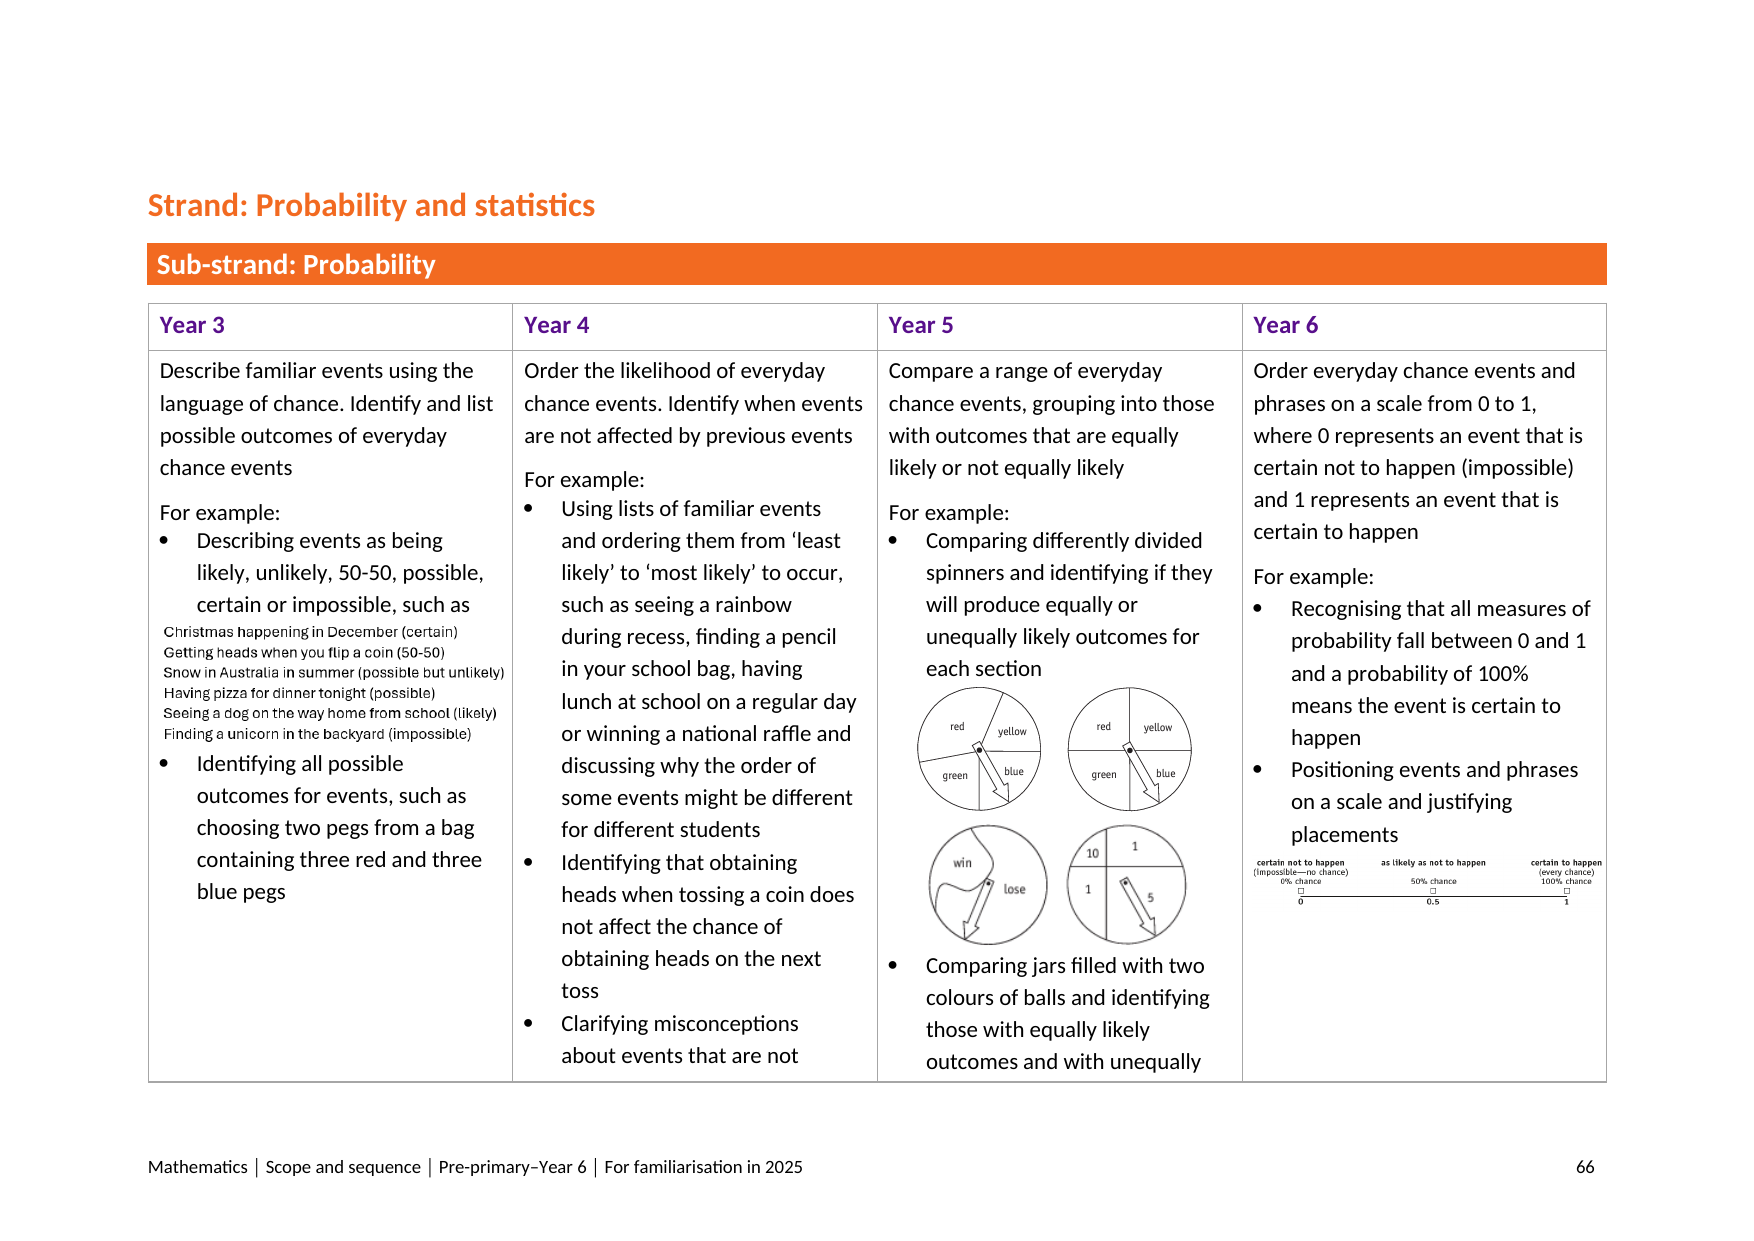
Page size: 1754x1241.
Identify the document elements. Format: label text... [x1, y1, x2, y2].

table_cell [149, 351, 512, 1081]
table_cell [1243, 351, 1606, 1081]
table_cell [878, 351, 1242, 1081]
table_header Year 5 [878, 304, 1242, 349]
subtitle Strand: Probability and statistics [148, 184, 1606, 224]
picture [1251, 851, 1604, 912]
picture [159, 622, 506, 745]
picture [922, 817, 1198, 951]
table_header Year 6 [1243, 304, 1606, 349]
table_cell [513, 351, 877, 1081]
subtitle Sub-strand: Probability [148, 244, 1606, 284]
picture [907, 686, 1207, 812]
table_header Year 4 [513, 304, 877, 349]
table_header Year 3 [149, 304, 512, 349]
